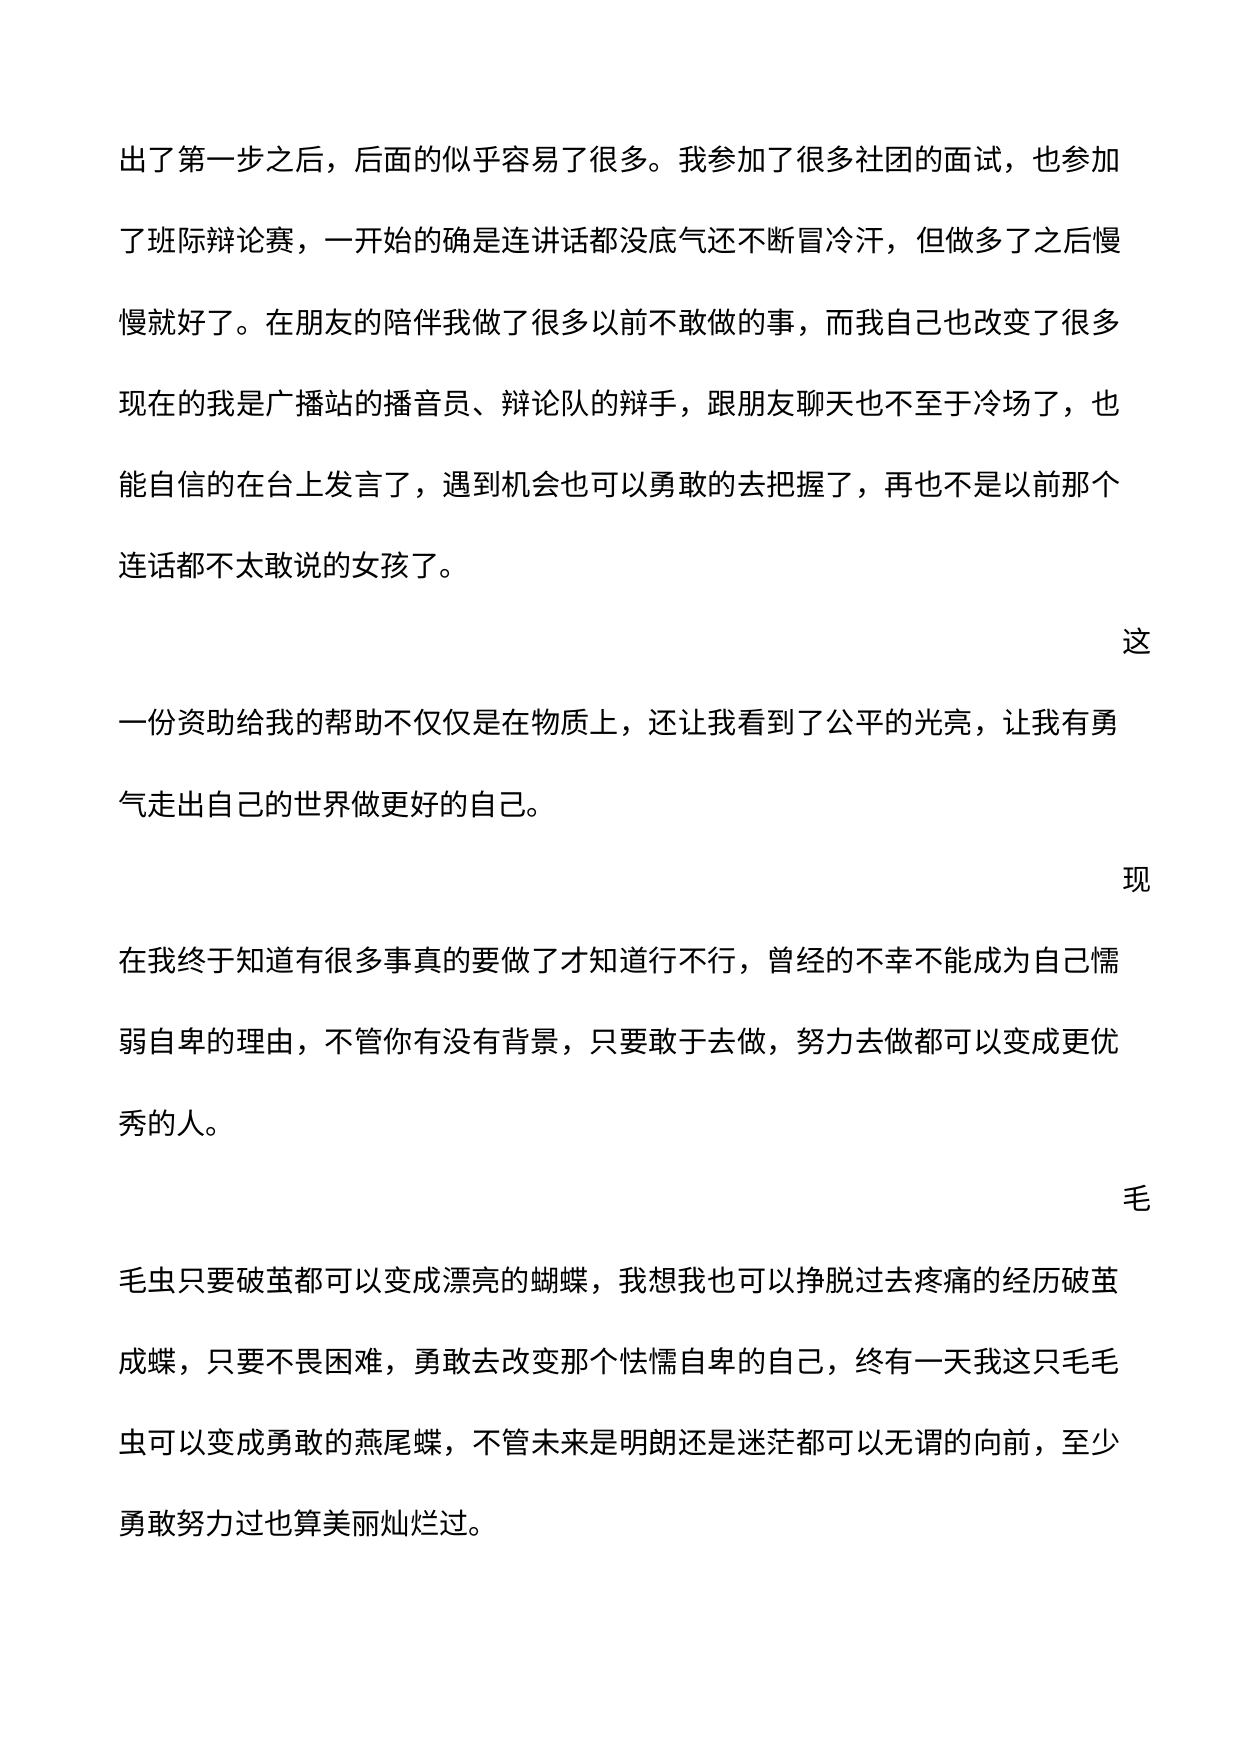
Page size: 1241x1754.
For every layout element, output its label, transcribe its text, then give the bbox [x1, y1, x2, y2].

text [118, 125, 1122, 597]
text 现在我终于知道有很多事真的要做了才知道行不行，曾经的不幸不能成为自己懦弱自卑的理由，不管你有没有背景，只要敢于去做，努力去做都可以变成更优秀的人。 [118, 845, 1122, 1154]
text 这一份资助给我的帮助不仅仅是在物质上，还让我看到了公平的光亮，让我有勇气走出自己的世界做更好的自己。 [118, 607, 1122, 835]
text 毛毛虫只要破茧都可以变成漂亮的蝴蝶，我想我也可以挣脱过去疼痛的经历破茧成蝶，只要不畏困难，勇敢去改变那个怯懦自卑的自己，终有一天我这只毛毛虫可以变成勇敢的燕尾蝶，不管未来是明朗还是迷茫都可以无谓的向前，至少勇敢努力过也算美丽灿烂过。 [118, 1164, 1122, 1554]
